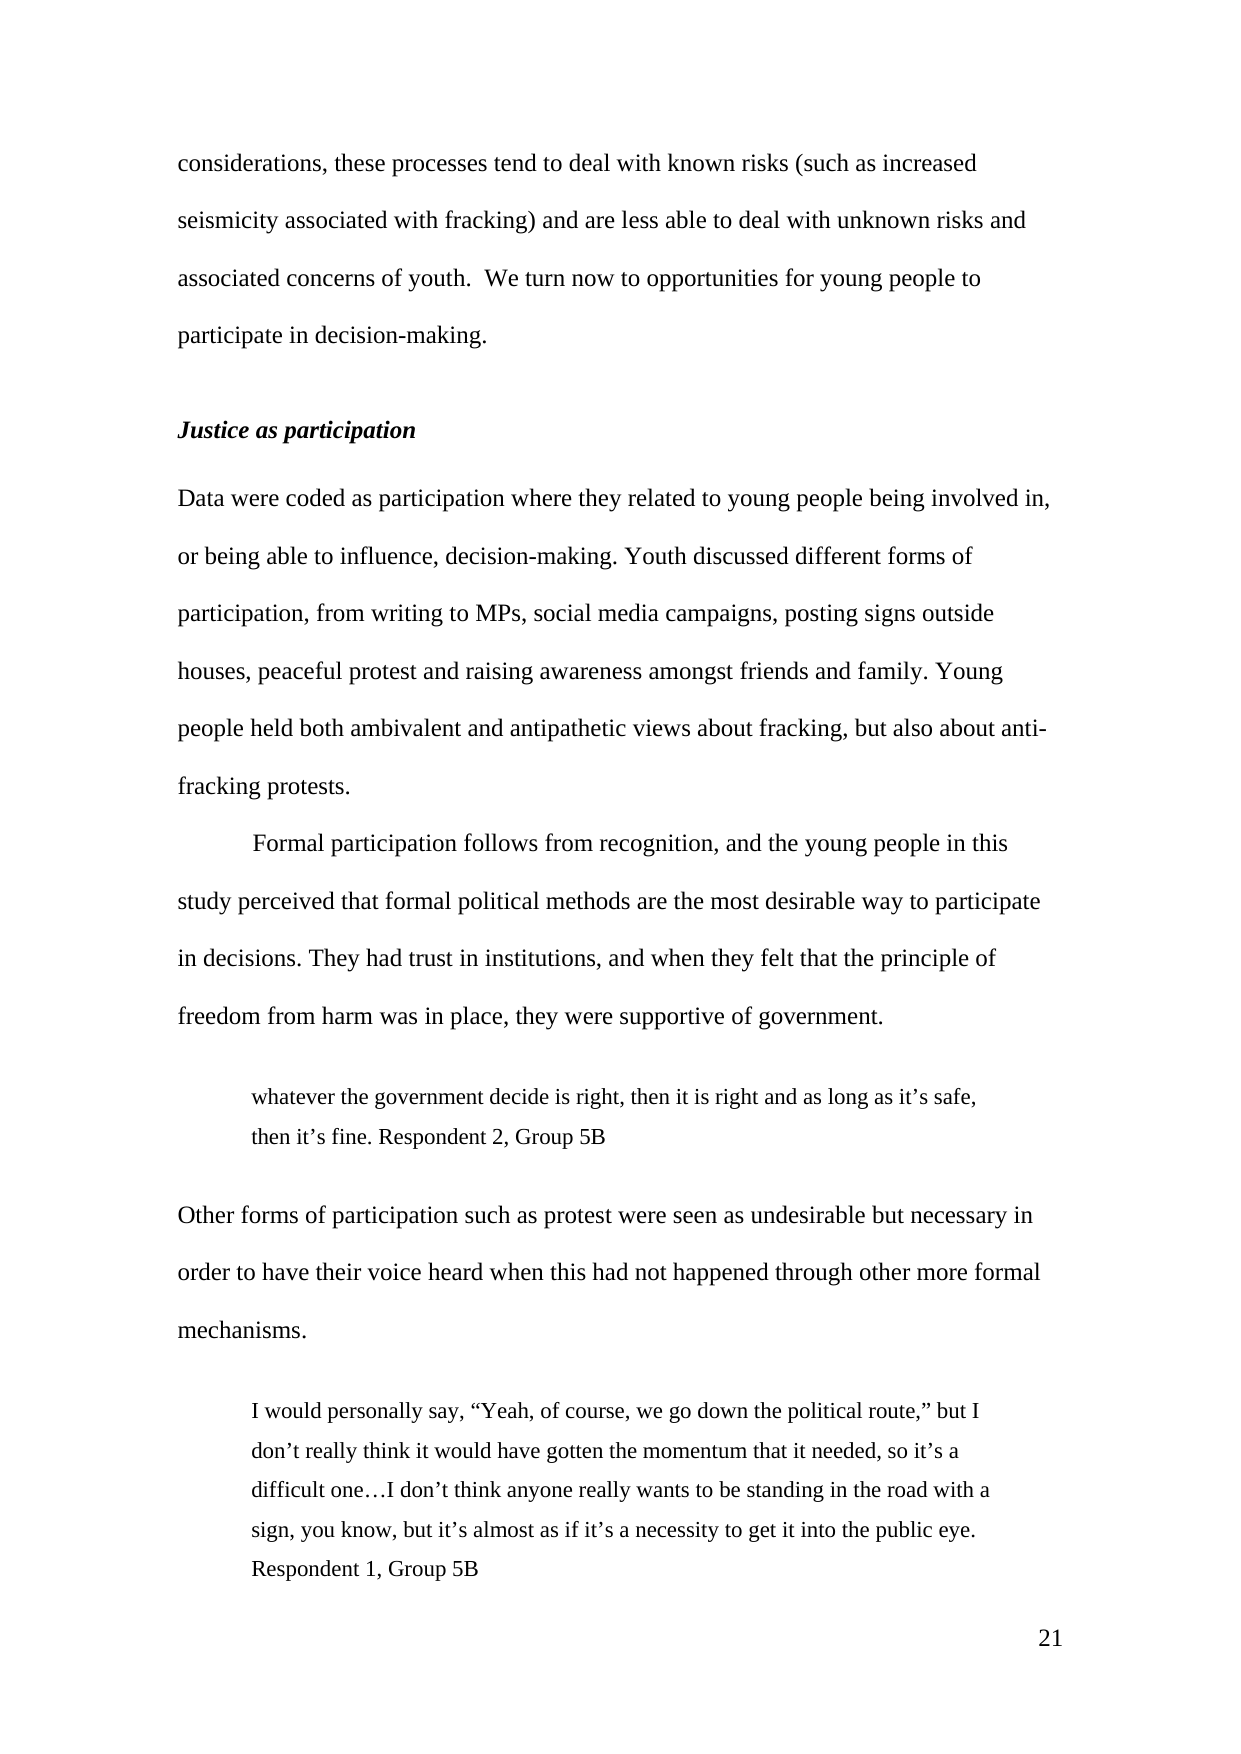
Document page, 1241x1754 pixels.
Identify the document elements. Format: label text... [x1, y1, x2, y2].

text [177, 148, 1063, 349]
text Other forms of participation such as protest were seen as undesirable but necessary in order to have their voice heard when this had not happened through other more formal mechanisms. [177, 1200, 1063, 1343]
text whatever the government decide is right, then it is right and as long as it’s safe, then it’s fine. Respondent 2, Group 5B [251, 1083, 1019, 1149]
subtitle Justice as participation [177, 415, 1004, 444]
text I would personally say, “Yeah, of course, we go down the political route,” but I don’t really think it would have gotten the momentum that it needed, so it’s a difficult one…I don’t think anyone really wants to be standing in the road with a sign, you know, but it’s almost as if it’s a necessity to get it into the public eye. Respondent 1, Group 5B [251, 1397, 1019, 1582]
text Data were coded as participation where they related to young people being involved in, or being able to influence, decision-making. Youth discussed different forms of participation, from writing to MPs, social media campaigns, posting signs outside houses, peaceful protest and raising awareness amongst friends and family. Young people held both ambivalent and antipathetic views about fracking, but also about anti-fracking protests. [177, 483, 1063, 799]
text Formal participation follows from recognition, and the young people in this study perceived that formal political methods are the most desirable way to participate in decisions. They had trust in institutions, and when they felt that the principle of freedom from harm was in place, they were supportive of government. [177, 828, 1063, 1029]
